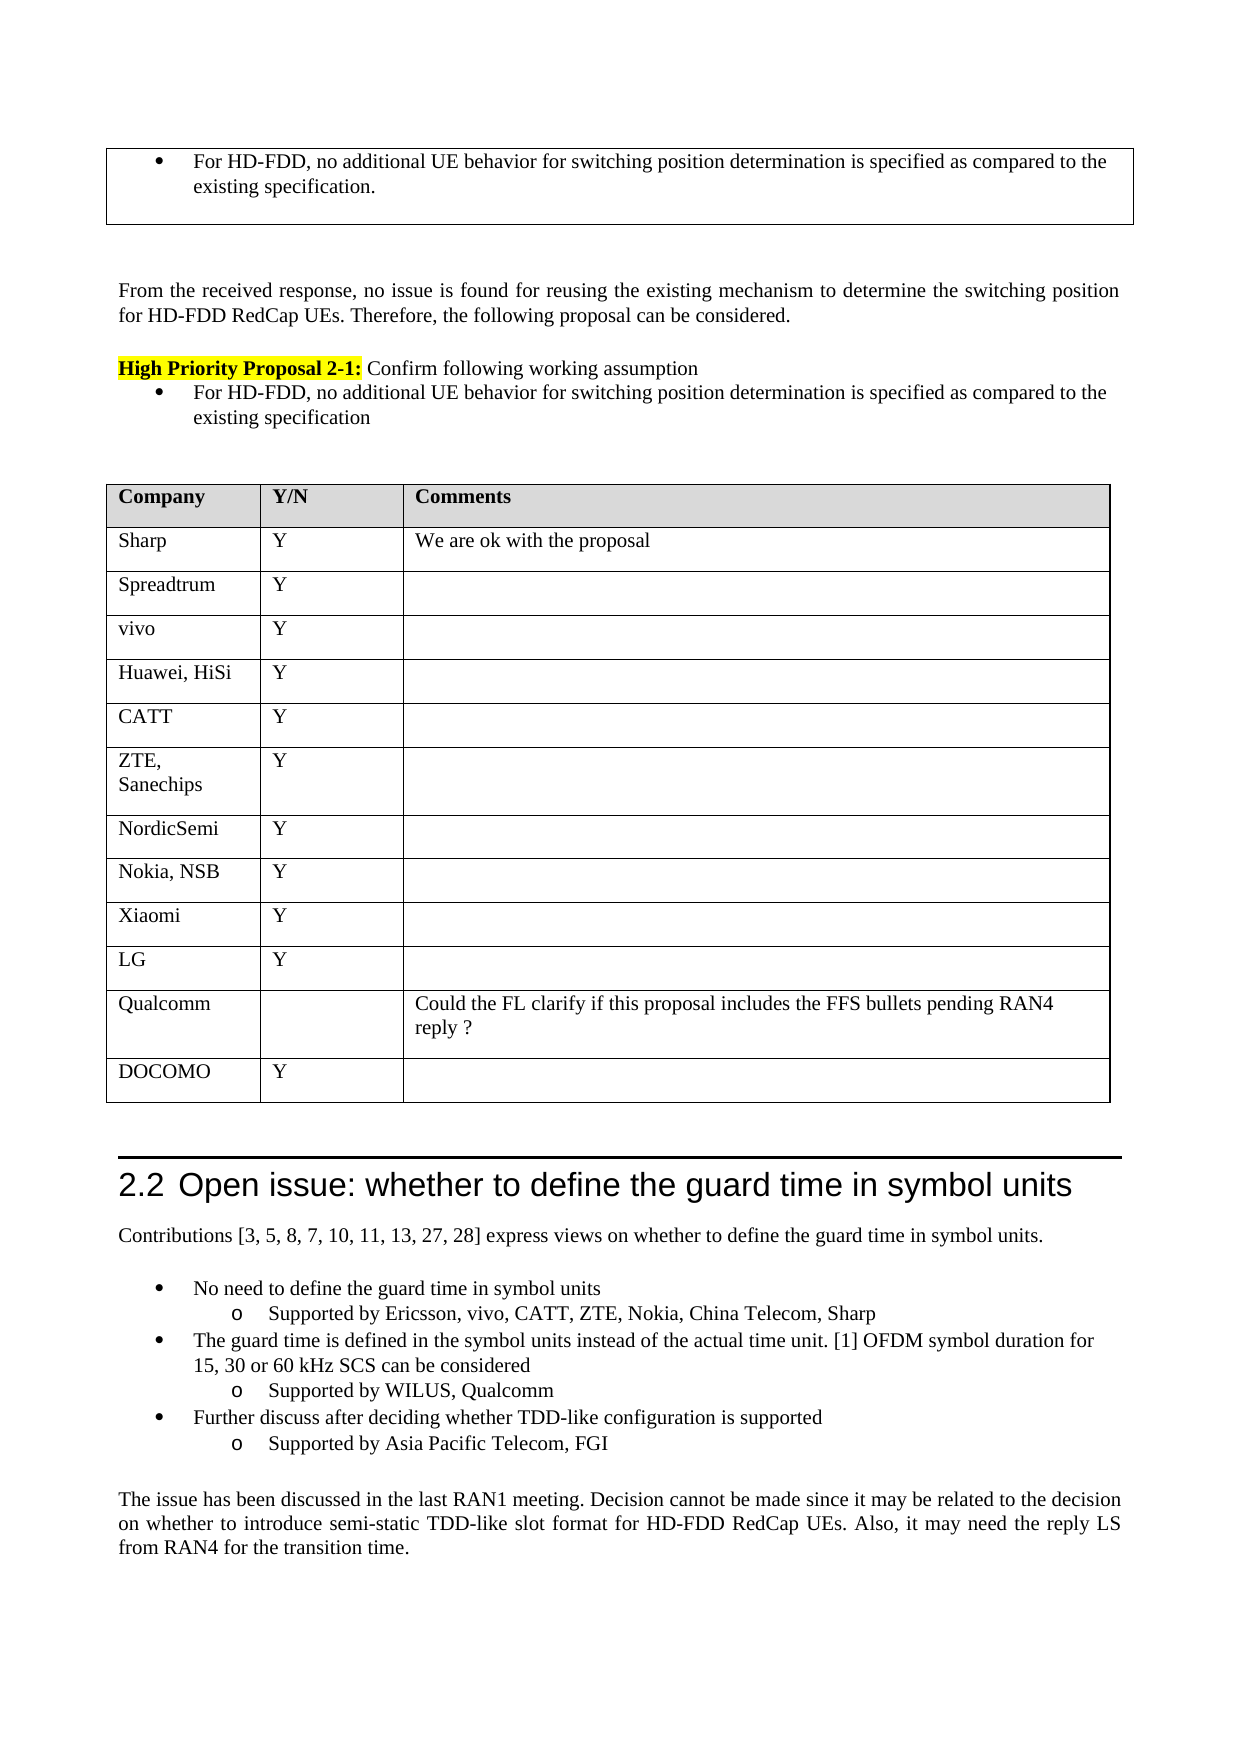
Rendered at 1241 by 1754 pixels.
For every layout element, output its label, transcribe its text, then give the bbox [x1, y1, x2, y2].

list For HD-FDD, no additional UE behavior for switching position determination is specified as compared to the existing specification [156, 380, 1122, 429]
table_cell [261, 991, 403, 1058]
table_cell [404, 859, 1109, 902]
table_cell Spreadtrum [107, 572, 260, 615]
table_cell Y [261, 748, 403, 814]
list No need to define the guard time in symbol units [156, 1276, 1122, 1300]
table_cell We are ok with the proposal [404, 528, 1109, 571]
list The guard time is defined in the symbol units instead of the actual time unit. [1] OFDM symbol duration for 15, 30 or 60 kHz SCS can be considered [156, 1328, 1122, 1377]
subtitle Open issue: whether to define the guard time in symbol units [118, 1159, 1122, 1204]
list Further discuss after deciding whether TDD-like configuration is supported [156, 1405, 1122, 1429]
table_cell Sharp [107, 528, 260, 571]
table_cell Y [261, 816, 403, 858]
table_cell [404, 704, 1109, 747]
table_cell [404, 947, 1109, 990]
table_cell Huawei, HiSi [107, 660, 260, 703]
list Supported by Ericsson, vivo, CATT, ZTE, Nokia, China Telecom, Sharp [231, 1301, 1122, 1327]
table_cell ZTE, Sanechips [107, 748, 260, 814]
table_cell Qualcomm [107, 991, 260, 1058]
text Contributions [3, 5, 8, 7, 10, 11, 13, 27, 28] express views on whether to define the guard time in symbol units. [118, 1222, 1122, 1247]
table_cell Y [261, 616, 403, 659]
table_cell LG [107, 947, 260, 990]
table_cell [404, 816, 1109, 858]
table_cell Y [261, 1059, 403, 1102]
table_header Company [107, 485, 260, 527]
table_cell vivo [107, 616, 260, 659]
text High Priority Proposal 2-1: Confirm following working assumption [362, 356, 1122, 380]
text From the received response, no issue is found for reusing the existing mechanism to determine the switching position for HD-FDD RedCap UEs. Therefore, the following proposal can be considered. [118, 278, 1122, 327]
table_header Y/N [261, 485, 403, 527]
table_cell CATT [107, 704, 260, 747]
table_cell Y [261, 660, 403, 703]
table_cell [404, 748, 1109, 814]
table_cell Y [261, 947, 403, 990]
list Supported by WILUS, Qualcomm [231, 1378, 1122, 1404]
list Supported by Asia Pacific Telecom, FGI [231, 1431, 1122, 1456]
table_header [107, 149, 1133, 224]
table_cell Y [261, 572, 403, 615]
table_cell Could the FL clarify if this proposal includes the FFS bullets pending RAN4 reply ? [404, 991, 1109, 1058]
table_cell NordicSemi [107, 816, 260, 858]
table_cell [404, 903, 1109, 946]
table_cell [404, 616, 1109, 659]
table_cell Xiaomi [107, 903, 260, 946]
table_cell Y [261, 859, 403, 902]
text The issue has been discussed in the last RAN1 meeting. Decision cannot be made since it may be related to the decision on whether to introduce semi-static TDD-like slot format for HD-FDD RedCap UEs. Also, it may need the reply LS from RAN4 for the transition time. [118, 1487, 1122, 1559]
table_cell Y [261, 903, 403, 946]
table_cell Y [261, 704, 403, 747]
table_header Comments [404, 485, 1109, 527]
table_cell Nokia, NSB [107, 859, 260, 902]
table_cell [404, 1059, 1109, 1102]
table_cell [404, 660, 1109, 703]
table_cell DOCOMO [107, 1059, 260, 1102]
table_cell [404, 572, 1109, 615]
table_cell Y [261, 528, 403, 571]
